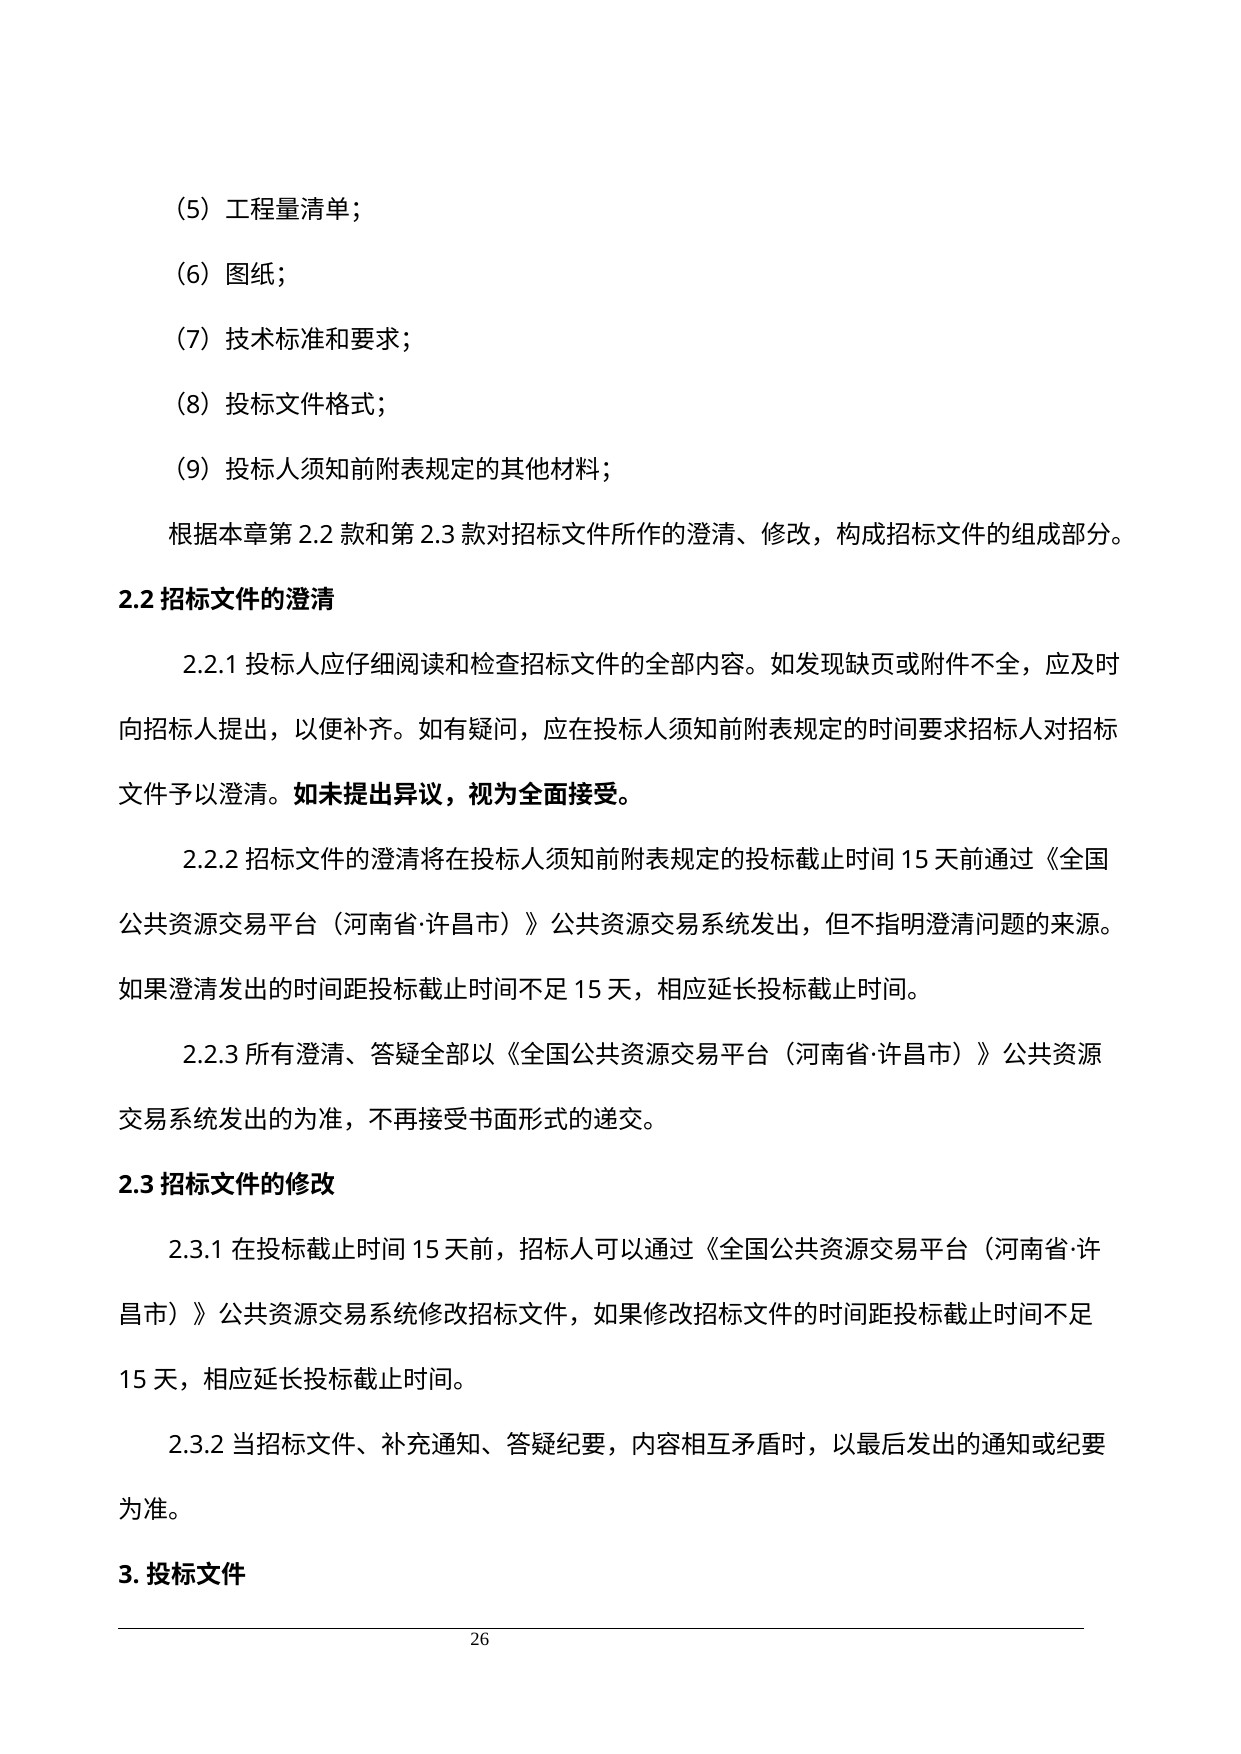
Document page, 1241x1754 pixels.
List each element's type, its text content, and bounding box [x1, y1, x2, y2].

text 2.2 招标文件的澄清 [118, 565, 1122, 630]
text （5）工程量清单； [118, 175, 1122, 240]
text （6）图纸； [118, 240, 1122, 305]
text （7）技术标准和要求； [118, 305, 1122, 370]
text （8）投标文件格式； [118, 370, 1122, 435]
text 2.2.1 投标人应仔细阅读和检查招标文件的全部内容。如发现缺页或附件不全，应及时向招标人提出，以便补齐。如有疑问，应在投标人须知前附表规定的时间要求招标人对招标文件予以澄清。如未提出异议，视为全面接受。 [118, 630, 1122, 825]
text 2.3.2 当招标文件、补充通知、答疑纪要，内容相互矛盾时，以最后发出的通知或纪要为准。 [118, 1410, 1122, 1540]
text 3. 投标文件 [118, 1540, 1122, 1605]
text （9）投标人须知前附表规定的其他材料； [118, 435, 1122, 500]
text 2.2.2 招标文件的澄清将在投标人须知前附表规定的投标截止时间15天前通过《全国公共资源交易平台（河南省·许昌市）》公共资源交易系统发出，但不指明澄清问题的来源。如果澄清发出的时间距投标截止时间不足15天，相应延长投标截止时间。 [118, 825, 1122, 1020]
text 2.2.3 所有澄清、答疑全部以《全国公共资源交易平台（河南省·许昌市）》公共资源交易系统发出的为准，不再接受书面形式的递交。 [118, 1020, 1122, 1150]
text 2.3 招标文件的修改 [118, 1150, 1122, 1215]
text 根据本章第2.2 款和第2.3 款对招标文件所作的澄清、修改，构成招标文件的组成部分。 [118, 500, 1122, 565]
text 2.3.1 在投标截止时间15天前，招标人可以通过《全国公共资源交易平台（河南省·许昌市）》公共资源交易系统修改招标文件，如果修改招标文件的时间距投标截止时间不足15 天，相应延长投标截止时间。 [118, 1215, 1122, 1410]
